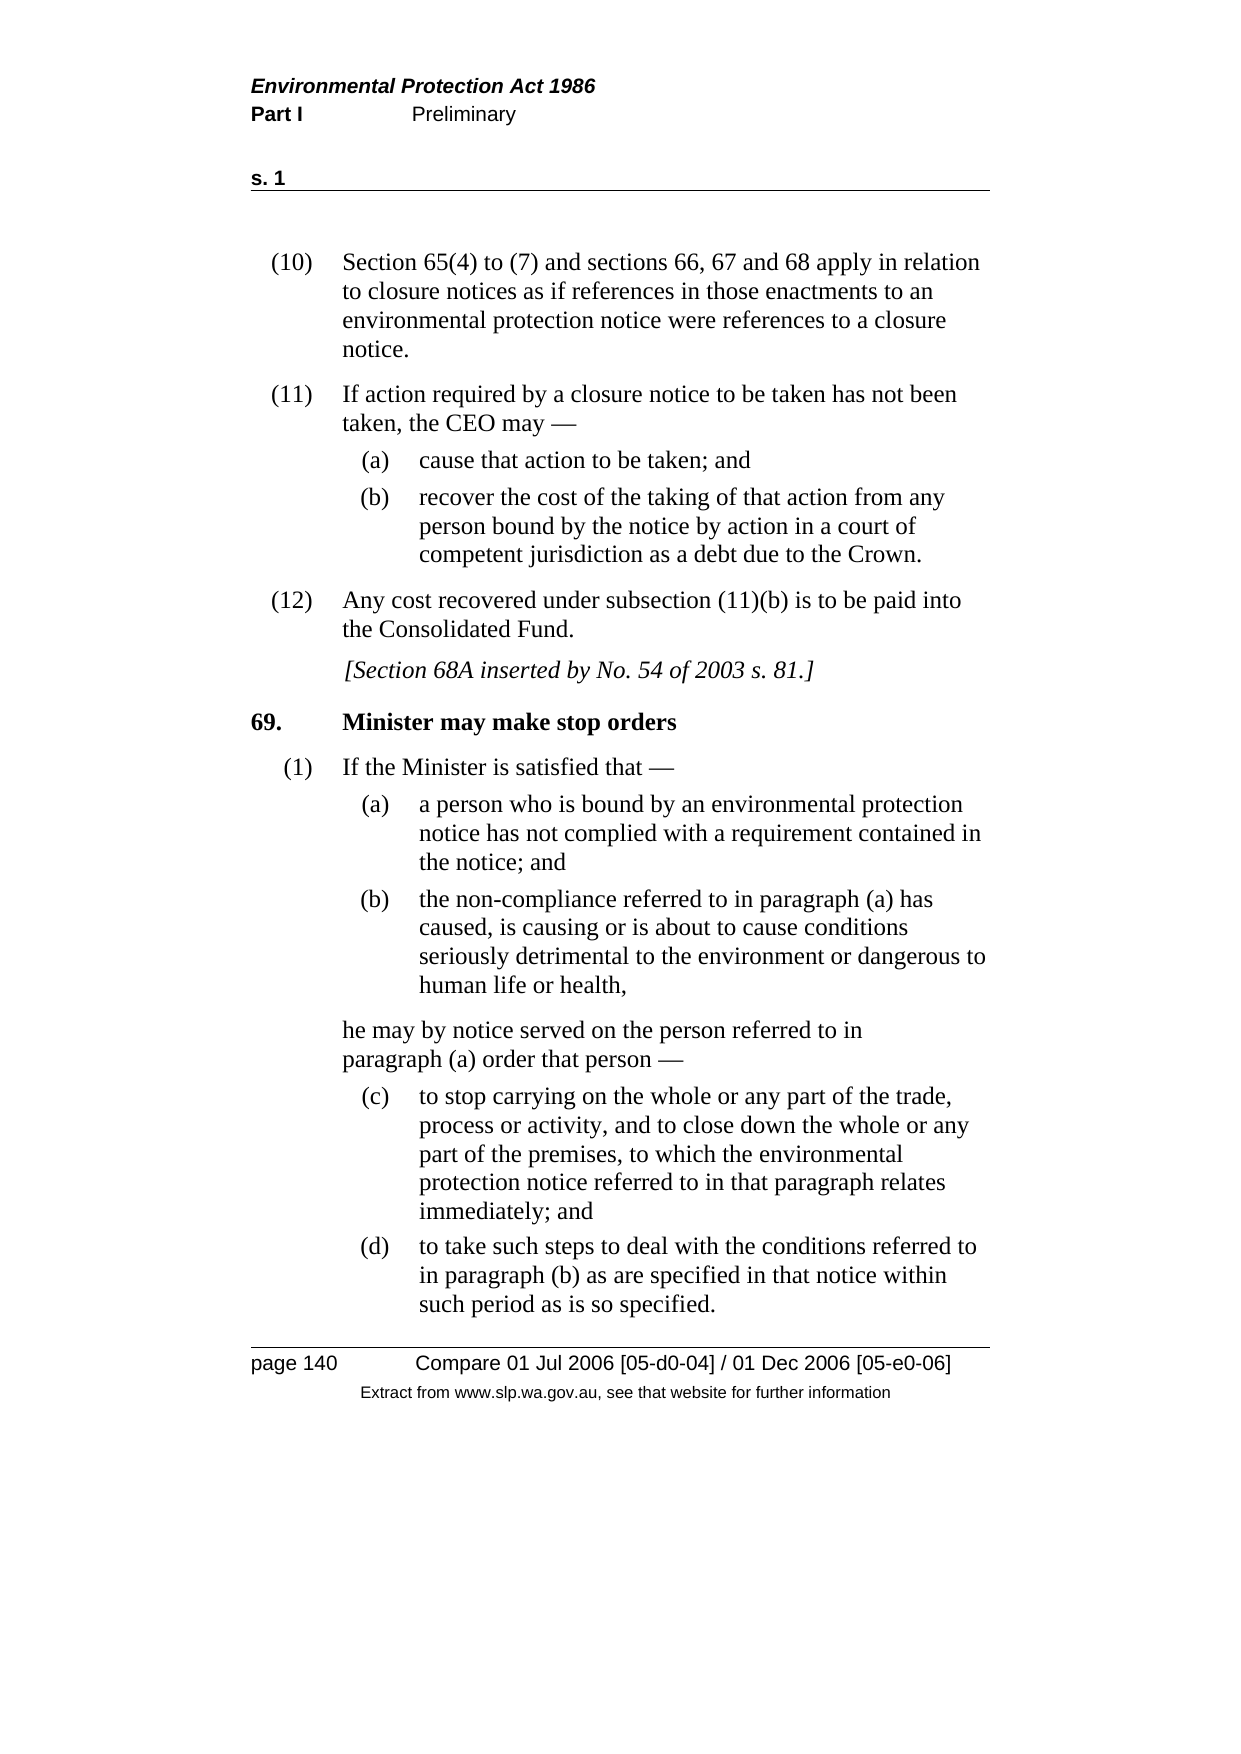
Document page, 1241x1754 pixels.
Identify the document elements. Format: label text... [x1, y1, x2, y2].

text (1) If the Minister is satisfied that — [251, 752, 990, 781]
text (b) the non-compliance referred to in paragraph (a) has caused, is causing or is about to cause conditions seriously detrimental to the environment or dangerous to human life or health, [251, 884, 990, 999]
text (d) to take such steps to deal with the conditions referred to in paragraph (b) as are specified in that notice within such period as is so specified. [251, 1231, 990, 1317]
text (c) to stop carrying on the whole or any part of the trade, process or activity, and to close down the whole or any part of the premises, to which the environmental protection notice referred to in that paragraph relates immediately; and [251, 1081, 990, 1225]
text (11) If action required by a closure notice to be taken has not been taken, the CEO may — [251, 379, 990, 437]
text he may by notice served on the person referred to in paragraph (a) order that person — [251, 1015, 990, 1073]
subtitle 69. Minister may make stop orders [251, 707, 990, 735]
text (a) cause that action to be taken; and [251, 445, 990, 474]
text [Section 68A inserted by No. 54 of 2003 s. 81.] [251, 655, 990, 684]
text (10) Section 65(4) to (7) and sections 66, 67 and 68 apply in relation to closure notices as if references in those enactments to an environmental protection notice were references to a closure notice. [251, 247, 990, 362]
text (12) Any cost recovered under subsection (11)(b) is to be paid into the Consolidated Fund. [251, 585, 990, 642]
text (a) a person who is bound by an environmental protection notice has not complied with a requirement contained in the notice; and [251, 789, 990, 875]
text (b) recover the cost of the taking of that action from any person bound by the notice by action in a court of competent jurisdiction as a debt due to the Crown. [251, 482, 990, 568]
